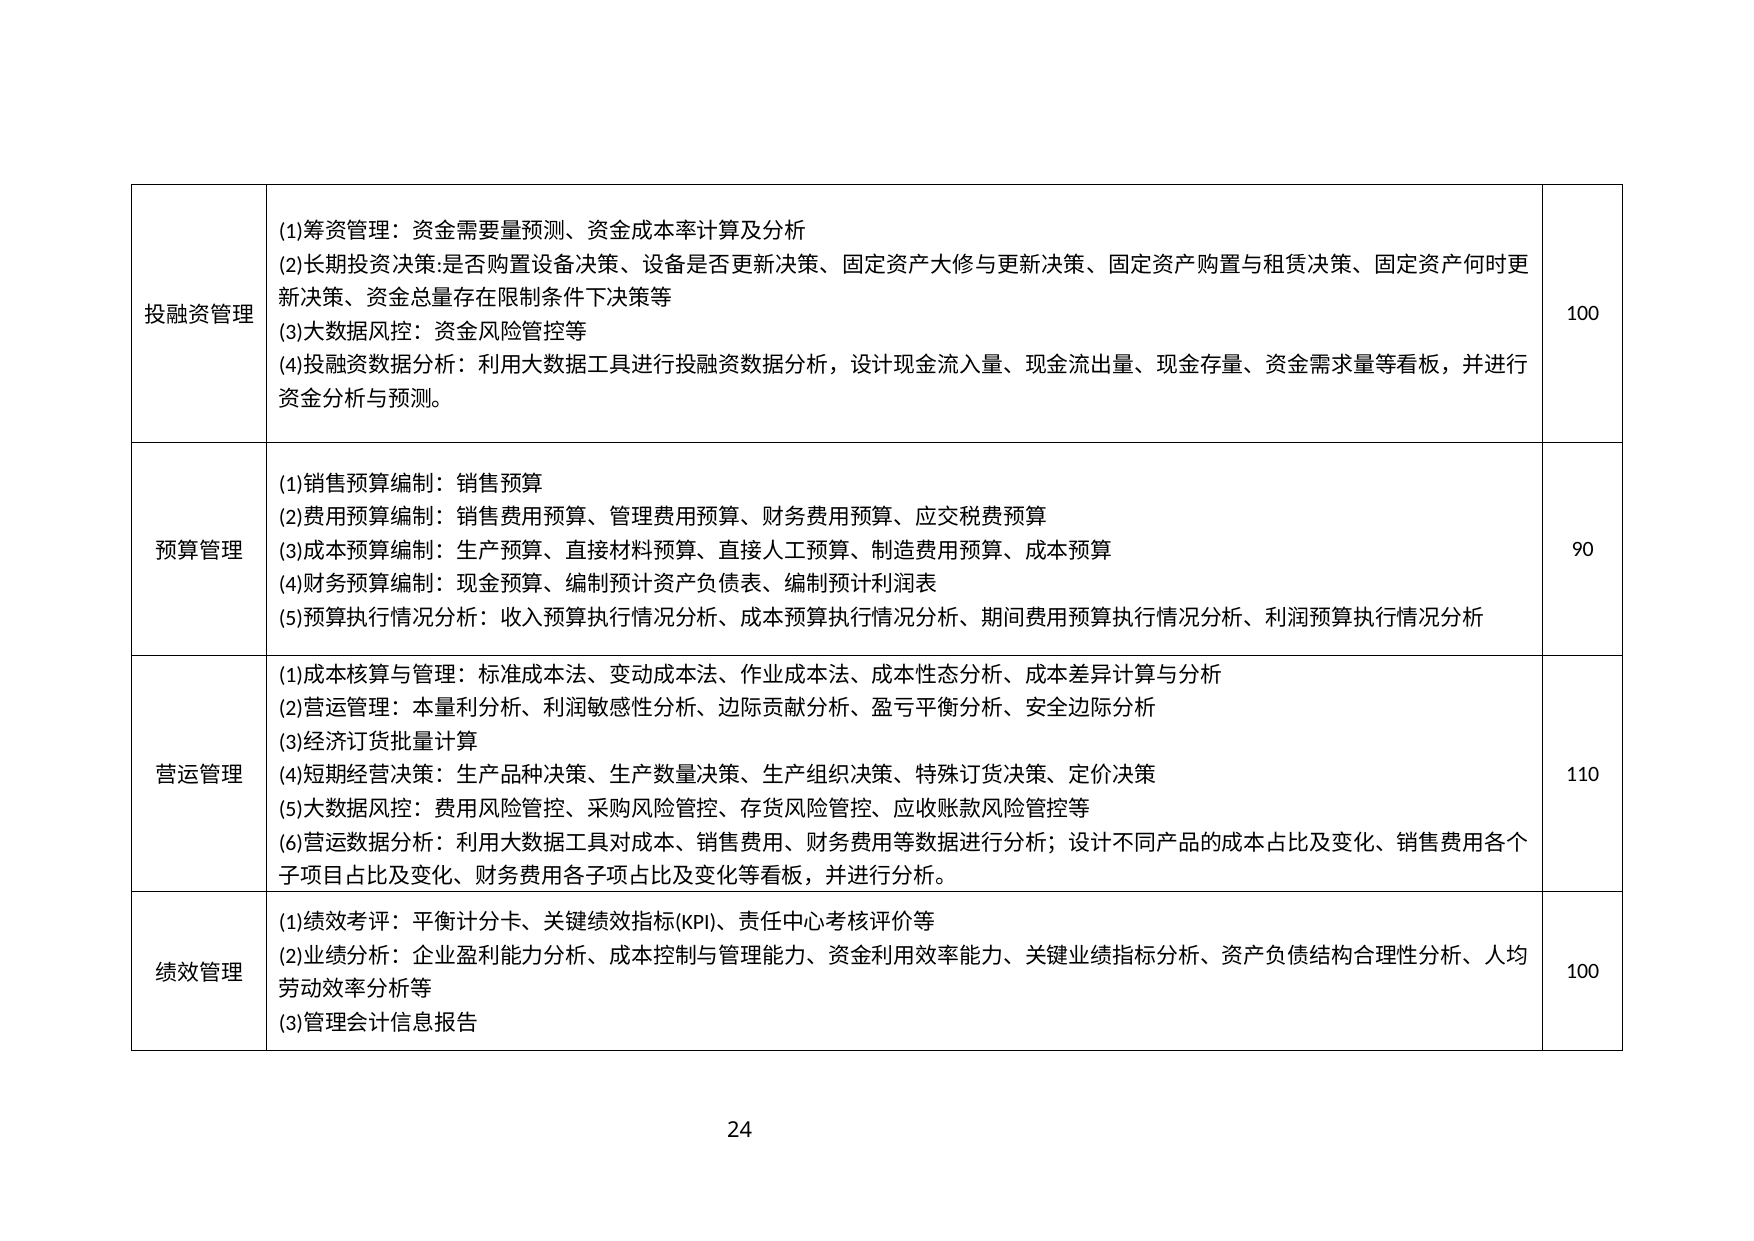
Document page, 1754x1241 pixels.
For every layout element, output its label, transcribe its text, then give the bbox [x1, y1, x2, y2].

table_cell (1)销售预算编制：销售预算 (2)费用预算编制：销售费用预算、管理费用预算、财务费用预算、应交税费预算 (3)成本预算编制：生产预算、直接材料预算、直接人工预算、制造费用预算、成本预算 (4)财务预算编制：现金预算、编制预计资产负债表、编制预计利润表 (5)预算执行情况分析：收入预算执行情况分析、成本预算执行情况分析、期间费用预算执行情况分析、利润预算执行情况分析 [267, 443, 1542, 655]
table_cell (1)成本核算与管理：标准成本法、变动成本法、作业成本法、成本性态分析、成本差异计算与分析 (2)营运管理：本量利分析、利润敏感性分析、边际贡献分析、盈亏平衡分析、安全边际分析 (3)经济订货批量计算 (4)短期经营决策：生产品种决策、生产数量决策、生产组织决策、特殊订货决策、定价决策 (5)大数据风控：费用风险管控、采购风险管控、存货风险管控、应收账款风险管控等 (6)营运数据分析：利用大数据工具对成本、销售费用、财务费用等数据进行分析；设计不同产品的成本占比及变化、销售费用各个子项目占比及变化、财务费用各子项占比及变化等看板，并进行分析。 [267, 656, 1542, 891]
table_cell 预算管理 [132, 443, 266, 655]
table_cell (1)绩效考评：平衡计分卡、关键绩效指标(KPI)、责任中心考核评价等 (2)业绩分析：企业盈利能力分析、成本控制与管理能力、资金利用效率能力、关键业绩指标分析、资产负债结构合理性分析、人均劳动效率分析等 (3)管理会计信息报告 [267, 892, 1542, 1050]
table_cell (1)筹资管理：资金需要量预测、资金成本率计算及分析 (2)长期投资决策:是否购置设备决策、设备是否更新决策、固定资产大修与更新决策、固定资产购置与租赁决策、固定资产何时更新决策、资金总量存在限制条件下决策等 (3)大数据风控：资金风险管控等 (4)投融资数据分析：利用大数据工具进行投融资数据分析，设计现金流入量、现金流出量、现金存量、资金需求量等看板，并进行资金分析与预测。 [267, 185, 1542, 441]
table_cell 100 [1543, 892, 1622, 1050]
table_cell 100 [1543, 185, 1622, 441]
table_cell 110 [1543, 656, 1622, 891]
table_cell 90 [1543, 443, 1622, 655]
table_cell 绩效管理 [132, 892, 266, 1050]
table_cell 投融资管理 [132, 185, 266, 441]
table_cell 营运管理 [132, 656, 266, 891]
